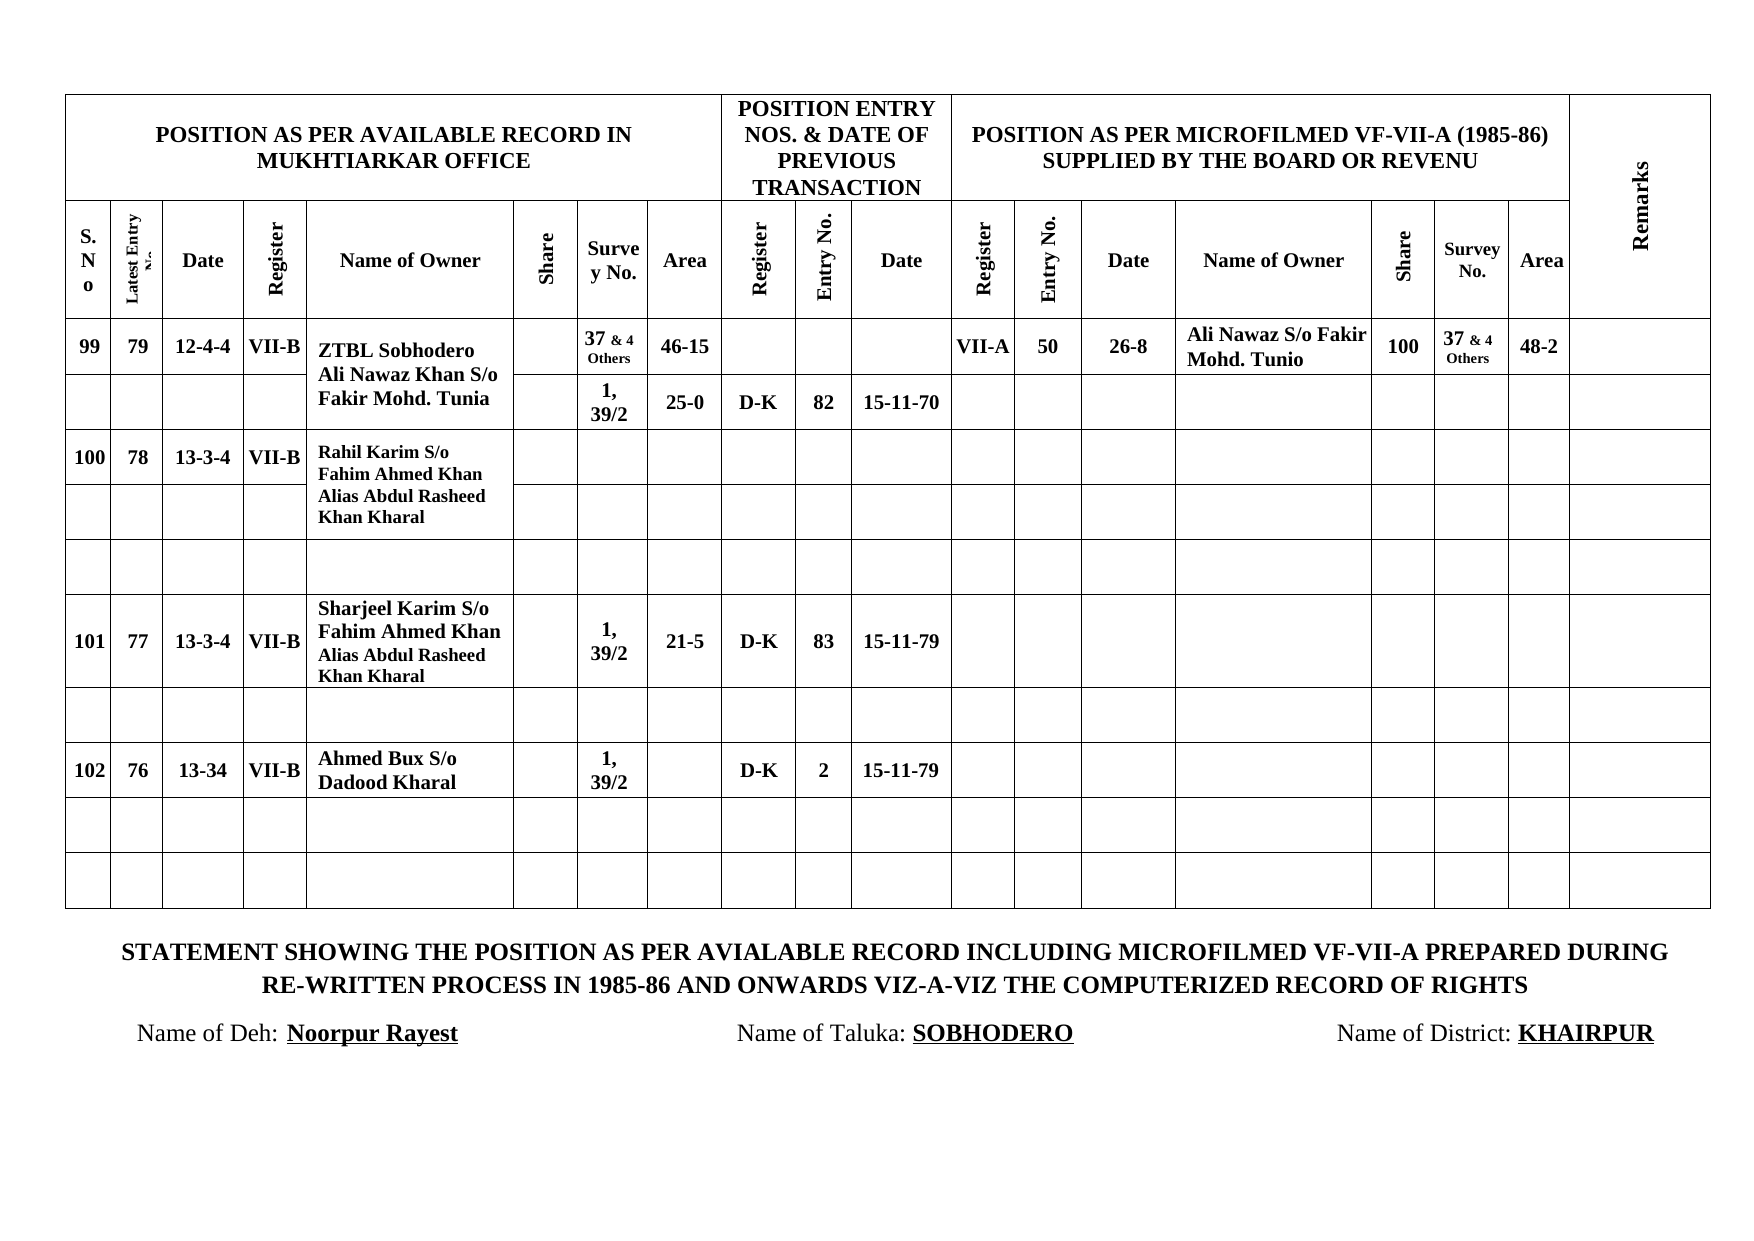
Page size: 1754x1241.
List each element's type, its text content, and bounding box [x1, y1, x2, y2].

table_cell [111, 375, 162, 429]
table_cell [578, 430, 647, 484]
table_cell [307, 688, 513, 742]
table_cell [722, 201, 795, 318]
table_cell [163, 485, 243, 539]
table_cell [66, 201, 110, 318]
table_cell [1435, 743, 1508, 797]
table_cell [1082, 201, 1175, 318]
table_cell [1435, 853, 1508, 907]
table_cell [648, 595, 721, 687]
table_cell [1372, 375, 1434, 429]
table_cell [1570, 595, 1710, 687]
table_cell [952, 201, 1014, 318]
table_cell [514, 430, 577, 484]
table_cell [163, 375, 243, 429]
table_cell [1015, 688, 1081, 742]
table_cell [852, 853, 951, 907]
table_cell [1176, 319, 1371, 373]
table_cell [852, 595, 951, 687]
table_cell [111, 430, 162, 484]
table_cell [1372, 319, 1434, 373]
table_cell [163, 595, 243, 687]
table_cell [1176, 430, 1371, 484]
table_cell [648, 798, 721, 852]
text Name of Deh: Noorpur Rayest Name of Taluka: SOBHODERO Name of District: KHAIRPUR [94, 1018, 1697, 1046]
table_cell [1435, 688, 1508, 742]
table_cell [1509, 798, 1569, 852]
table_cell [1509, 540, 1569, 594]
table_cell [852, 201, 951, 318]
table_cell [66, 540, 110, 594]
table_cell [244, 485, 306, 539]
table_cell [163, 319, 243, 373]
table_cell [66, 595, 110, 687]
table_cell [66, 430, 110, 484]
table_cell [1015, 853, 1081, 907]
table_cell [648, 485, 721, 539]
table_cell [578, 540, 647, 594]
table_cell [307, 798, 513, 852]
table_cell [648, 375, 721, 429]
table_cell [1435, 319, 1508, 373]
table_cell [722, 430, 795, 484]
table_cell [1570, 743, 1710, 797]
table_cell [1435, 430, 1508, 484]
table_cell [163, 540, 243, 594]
text RE-WRITTEN PROCESS IN 1985-86 AND ONWARDS VIZ-A-VIZ THE COMPUTERIZED RECORD OF RIGHTS [94, 970, 1697, 999]
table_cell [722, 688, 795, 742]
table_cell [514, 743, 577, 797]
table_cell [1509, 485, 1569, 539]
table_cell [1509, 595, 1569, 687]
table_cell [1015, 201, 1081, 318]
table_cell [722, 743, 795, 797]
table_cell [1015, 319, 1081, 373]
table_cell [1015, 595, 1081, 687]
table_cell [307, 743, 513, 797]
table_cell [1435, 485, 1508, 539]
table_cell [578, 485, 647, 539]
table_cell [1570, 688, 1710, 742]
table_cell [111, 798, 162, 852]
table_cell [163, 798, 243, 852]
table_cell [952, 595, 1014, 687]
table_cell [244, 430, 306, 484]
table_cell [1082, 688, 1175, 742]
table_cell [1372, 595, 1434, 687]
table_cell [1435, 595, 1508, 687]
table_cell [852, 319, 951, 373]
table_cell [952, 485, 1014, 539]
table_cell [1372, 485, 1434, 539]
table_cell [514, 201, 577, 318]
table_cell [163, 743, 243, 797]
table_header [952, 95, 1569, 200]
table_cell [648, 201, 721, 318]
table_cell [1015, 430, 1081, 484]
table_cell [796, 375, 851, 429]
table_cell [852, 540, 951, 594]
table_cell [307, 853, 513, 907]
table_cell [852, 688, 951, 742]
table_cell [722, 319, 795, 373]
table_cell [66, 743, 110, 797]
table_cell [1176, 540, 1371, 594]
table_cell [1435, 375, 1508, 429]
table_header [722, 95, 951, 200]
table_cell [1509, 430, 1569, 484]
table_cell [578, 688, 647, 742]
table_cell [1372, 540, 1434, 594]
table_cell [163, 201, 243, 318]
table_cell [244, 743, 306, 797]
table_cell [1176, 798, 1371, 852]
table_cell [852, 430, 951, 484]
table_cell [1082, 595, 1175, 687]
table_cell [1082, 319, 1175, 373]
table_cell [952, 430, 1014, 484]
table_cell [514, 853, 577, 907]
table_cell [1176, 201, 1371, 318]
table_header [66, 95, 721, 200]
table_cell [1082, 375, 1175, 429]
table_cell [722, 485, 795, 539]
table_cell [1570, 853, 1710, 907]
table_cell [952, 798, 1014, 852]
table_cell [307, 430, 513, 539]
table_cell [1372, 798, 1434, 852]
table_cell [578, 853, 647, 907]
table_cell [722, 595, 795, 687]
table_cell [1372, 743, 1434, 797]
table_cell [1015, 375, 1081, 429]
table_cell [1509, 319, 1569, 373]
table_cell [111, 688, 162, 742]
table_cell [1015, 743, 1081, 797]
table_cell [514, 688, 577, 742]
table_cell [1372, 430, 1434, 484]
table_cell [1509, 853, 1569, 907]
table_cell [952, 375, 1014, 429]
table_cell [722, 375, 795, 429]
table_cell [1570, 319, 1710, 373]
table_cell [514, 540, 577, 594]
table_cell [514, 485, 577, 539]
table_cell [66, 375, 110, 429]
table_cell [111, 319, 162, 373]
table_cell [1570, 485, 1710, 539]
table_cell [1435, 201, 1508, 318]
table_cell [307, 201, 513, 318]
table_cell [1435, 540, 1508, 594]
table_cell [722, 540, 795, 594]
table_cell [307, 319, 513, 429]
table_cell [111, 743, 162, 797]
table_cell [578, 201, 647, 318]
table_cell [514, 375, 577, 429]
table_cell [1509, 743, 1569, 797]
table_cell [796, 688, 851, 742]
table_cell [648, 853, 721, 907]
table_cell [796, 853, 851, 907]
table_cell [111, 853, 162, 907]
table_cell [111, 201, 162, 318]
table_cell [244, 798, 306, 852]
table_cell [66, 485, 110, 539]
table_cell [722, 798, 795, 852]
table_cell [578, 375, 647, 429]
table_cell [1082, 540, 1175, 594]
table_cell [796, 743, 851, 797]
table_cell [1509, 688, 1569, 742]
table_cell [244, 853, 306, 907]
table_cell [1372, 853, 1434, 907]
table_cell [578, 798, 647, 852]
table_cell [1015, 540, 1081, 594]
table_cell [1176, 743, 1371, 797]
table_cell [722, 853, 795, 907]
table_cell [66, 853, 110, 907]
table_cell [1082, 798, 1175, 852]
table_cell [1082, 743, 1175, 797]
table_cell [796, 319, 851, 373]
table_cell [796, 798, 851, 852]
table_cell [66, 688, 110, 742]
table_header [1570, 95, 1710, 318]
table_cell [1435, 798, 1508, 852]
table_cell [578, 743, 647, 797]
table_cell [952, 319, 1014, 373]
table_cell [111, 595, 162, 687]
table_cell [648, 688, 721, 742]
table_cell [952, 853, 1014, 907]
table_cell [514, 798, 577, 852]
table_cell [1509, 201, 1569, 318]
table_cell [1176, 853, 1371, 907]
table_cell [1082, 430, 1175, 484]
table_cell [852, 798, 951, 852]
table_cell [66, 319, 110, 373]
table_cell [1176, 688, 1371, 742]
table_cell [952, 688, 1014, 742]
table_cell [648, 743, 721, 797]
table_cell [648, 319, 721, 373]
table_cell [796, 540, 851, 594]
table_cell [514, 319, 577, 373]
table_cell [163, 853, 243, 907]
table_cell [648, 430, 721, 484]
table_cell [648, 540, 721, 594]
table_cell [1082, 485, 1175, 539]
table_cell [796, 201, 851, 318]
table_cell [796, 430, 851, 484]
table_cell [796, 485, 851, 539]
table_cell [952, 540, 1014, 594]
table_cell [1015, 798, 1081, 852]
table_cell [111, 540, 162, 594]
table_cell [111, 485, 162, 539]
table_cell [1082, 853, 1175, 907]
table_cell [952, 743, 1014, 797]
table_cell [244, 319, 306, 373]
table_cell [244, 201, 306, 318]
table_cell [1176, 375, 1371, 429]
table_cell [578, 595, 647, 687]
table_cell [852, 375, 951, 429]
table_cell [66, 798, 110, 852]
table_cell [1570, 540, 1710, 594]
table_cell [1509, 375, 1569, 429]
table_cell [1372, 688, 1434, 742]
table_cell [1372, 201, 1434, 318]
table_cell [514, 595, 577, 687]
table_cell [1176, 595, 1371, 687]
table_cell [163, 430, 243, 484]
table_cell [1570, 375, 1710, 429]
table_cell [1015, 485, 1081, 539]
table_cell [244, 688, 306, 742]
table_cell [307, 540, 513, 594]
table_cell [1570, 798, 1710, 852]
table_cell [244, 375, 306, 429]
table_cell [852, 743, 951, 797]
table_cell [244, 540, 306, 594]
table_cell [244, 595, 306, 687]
text STATEMENT SHOWING THE POSITION AS PER AVIALABLE RECORD INCLUDING MICROFILMED VF-VII-A PREPARED DURING [94, 937, 1697, 966]
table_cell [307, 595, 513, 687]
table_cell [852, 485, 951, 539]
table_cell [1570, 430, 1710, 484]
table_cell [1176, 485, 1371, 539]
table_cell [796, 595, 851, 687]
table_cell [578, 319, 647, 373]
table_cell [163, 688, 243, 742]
